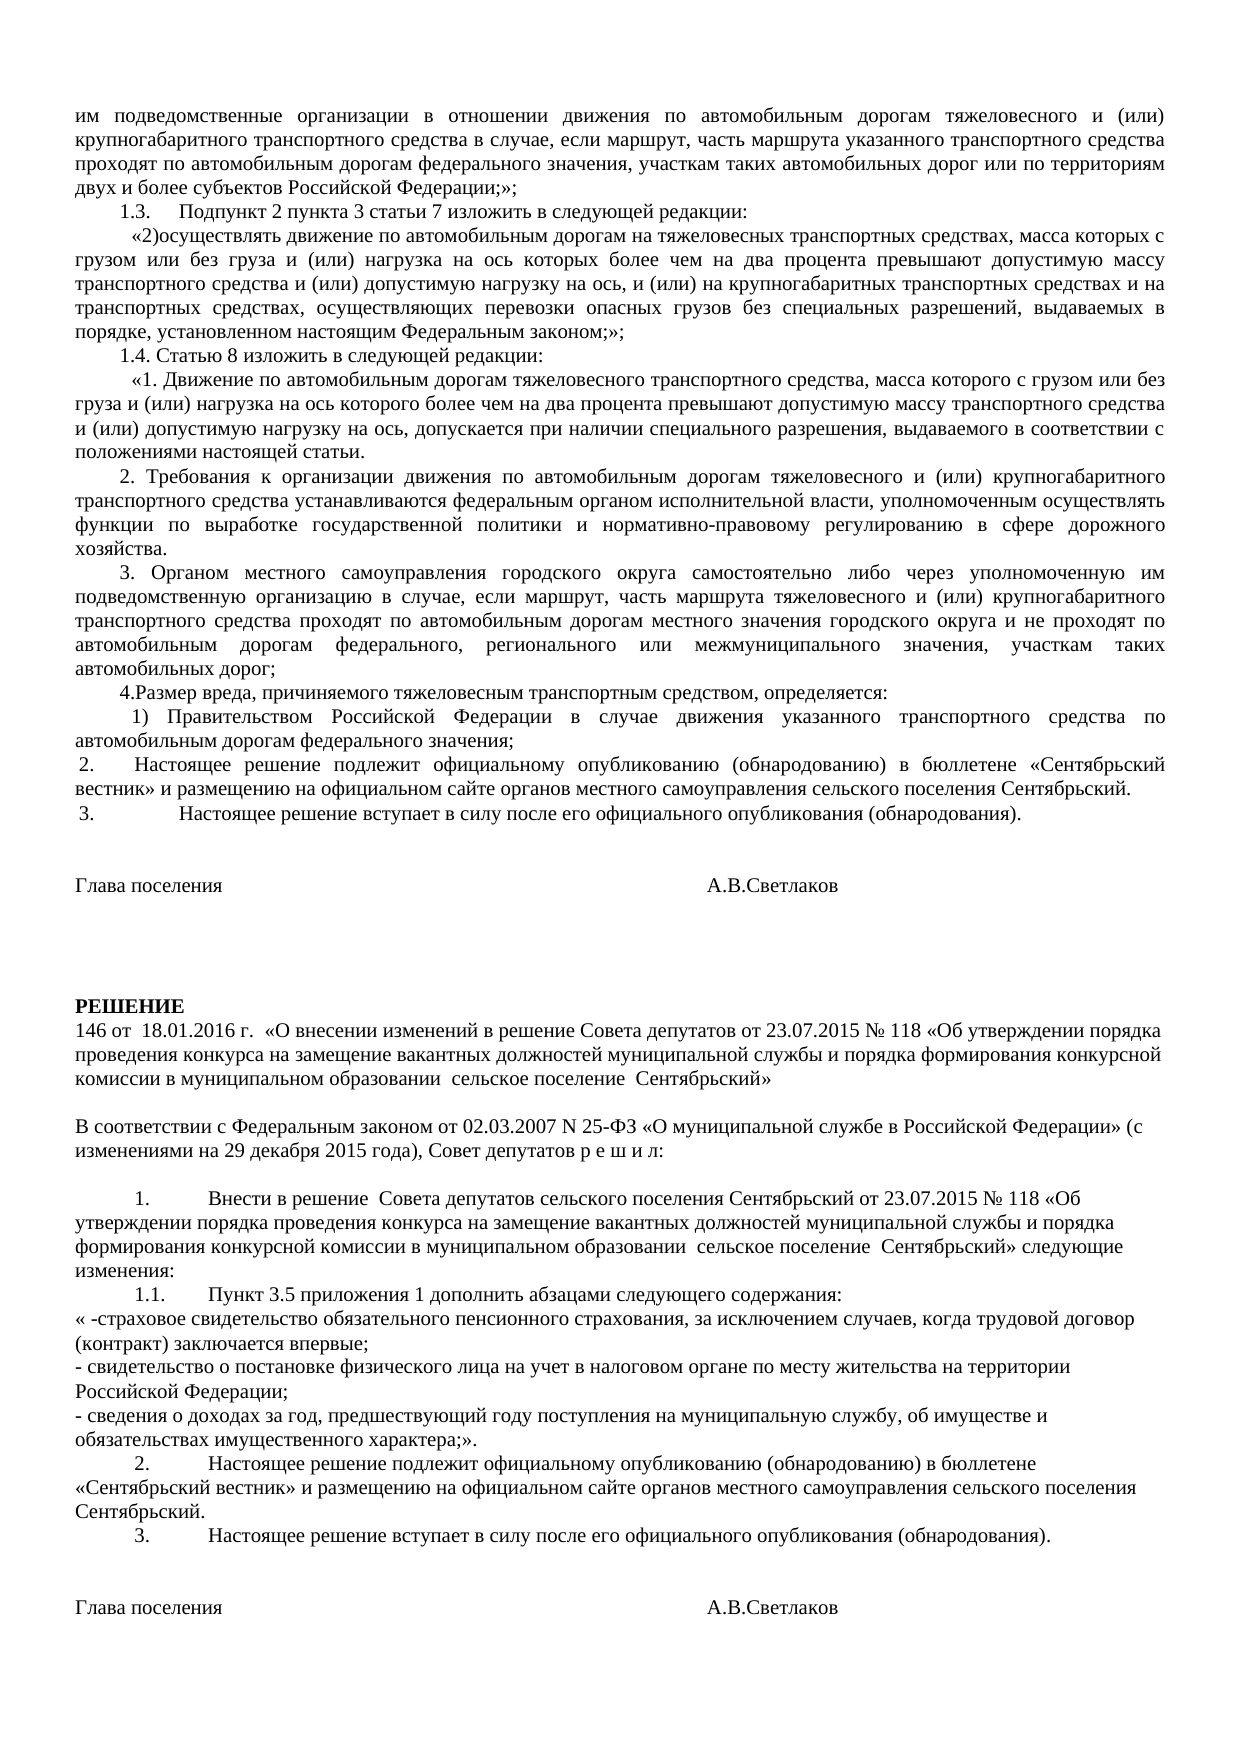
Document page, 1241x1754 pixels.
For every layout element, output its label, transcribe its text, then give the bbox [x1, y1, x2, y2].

text - свидетельство о постановке физического лица на учет в налоговом органе по месту жительства на территории Российской Федерации; [75, 1354, 1166, 1403]
text «1. Движение по автомобильным дорогам тяжеловесного транспортного средства, масса которого с грузом или без груза и (или) нагрузка на ось которого более чем на два процента превышают допустимую массу транспортного средства и (или) допустимую нагрузку на ось, допускается при наличии специального разрешения, выдаваемого в соответствии с положениями настоящей статьи. [75, 367, 1166, 463]
text 1) Правительством Российской Федерации в случае движения указанного транспортного средства по автомобильным дорогам федерального значения; [75, 704, 1166, 752]
text 2. Требования к организации движения по автомобильным дорогам тяжеловесного и (или) крупногабаритного транспортного средства устанавливаются федеральным органом исполнительной власти, уполномоченным осуществлять функции по выработке государственной политики и нормативно-правовому регулированию в сфере дорожного хозяйства. [75, 463, 1166, 560]
text « -страховое свидетельство обязательного пенсионного страхования, за исключением случаев, когда трудовой договор (контракт) заключается впервые; [75, 1306, 1166, 1354]
text 1.4. Статью 8 изложить в следующей редакции: [75, 343, 1166, 367]
text В соответствии с Федеральным законом от 02.03.2007 N 25-ФЗ «О муниципальной службе в Российской Федерации» (с изменениями на 29 декабря 2015 года), Совет депутатов р е ш и л: [75, 1114, 1166, 1162]
text «2)осуществлять движение по автомобильным дорогам на тяжеловесных транспортных средствах, масса которых с грузом или без груза и (или) нагрузка на ось которых более чем на два процента превышают допустимую массу транспортного средства и (или) допустимую нагрузку на ось, и (или) на крупногабаритных транспортных средствах и на транспортных средствах, осуществляющих перевозки опасных грузов без специальных разрешений, выдаваемых в порядке, установленном настоящим Федеральным законом;»; [75, 223, 1166, 343]
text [75, 103, 1166, 199]
list Настоящее решение вступает в силу после его официального опубликования (обнародования). [75, 800, 1166, 824]
text 3. Органом местного самоуправления городского округа самостоятельно либо через уполномоченную им подведомственную организацию в случае, если маршрут, часть маршрута тяжеловесного и (или) крупногабаритного транспортного средства проходят по автомобильным дорогам местного значения городского округа и не проходят по автомобильным дорогам федерального, регионального или межмуниципального значения, участкам таких автомобильных дорог; [75, 560, 1166, 680]
text 2. Настоящее решение подлежит официальному опубликованию (обнародованию) в бюллетене «Сентябрьский вестник» и размещению на официальном сайте органов местного самоуправления сельского поселения Сентябрьский. [75, 1451, 1166, 1523]
list Подпункт 2 пункта 3 статьи 7 изложить в следующей редакции: [119, 199, 1166, 223]
text Глава поселения А.В.Светлаков [75, 1595, 1166, 1619]
text - сведения о доходах за год, предшествующий году поступления на муниципальную службу, об имуществе и обязательствах имущественного характера;». [75, 1403, 1166, 1451]
text 3. Настоящее решение вступает в силу после его официального опубликования (обнародования). [75, 1523, 1166, 1547]
list Настоящее решение подлежит официальному опубликованию (обнародованию) в бюллетене «Сентябрьский вестник» и размещению на официальном сайте органов местного самоуправления сельского поселения Сентябрьский. [75, 752, 1166, 800]
text 1. Внести в решение Совета депутатов сельского поселения Сентябрьский от 23.07.2015 № 118 «Об утверждении порядка проведения конкурса на замещение вакантных должностей муниципальной службы и порядка формирования конкурсной комиссии в муниципальном образовании сельское поселение Сентябрьский» следующие изменения: [75, 1186, 1166, 1282]
text РЕШЕНИЕ [75, 993, 1166, 1018]
text 1.1. Пункт 3.5 приложения 1 дополнить абзацами следующего содержания: [75, 1282, 1166, 1306]
text 4.Размер вреда, причиняемого тяжеловесным транспортным средством, определяется: [75, 680, 1166, 704]
text Глава поселения А.В.Светлаков [75, 873, 1166, 897]
text 146 от 18.01.2016 г. «О внесении изменений в решение Совета депутатов от 23.07.2015 № 118 «Об утверждении порядка проведения конкурса на замещение вакантных должностей муниципальной службы и порядка формирования конкурсной комиссии в муниципальном образовании сельское поселение Сентябрьский» [75, 1018, 1166, 1090]
